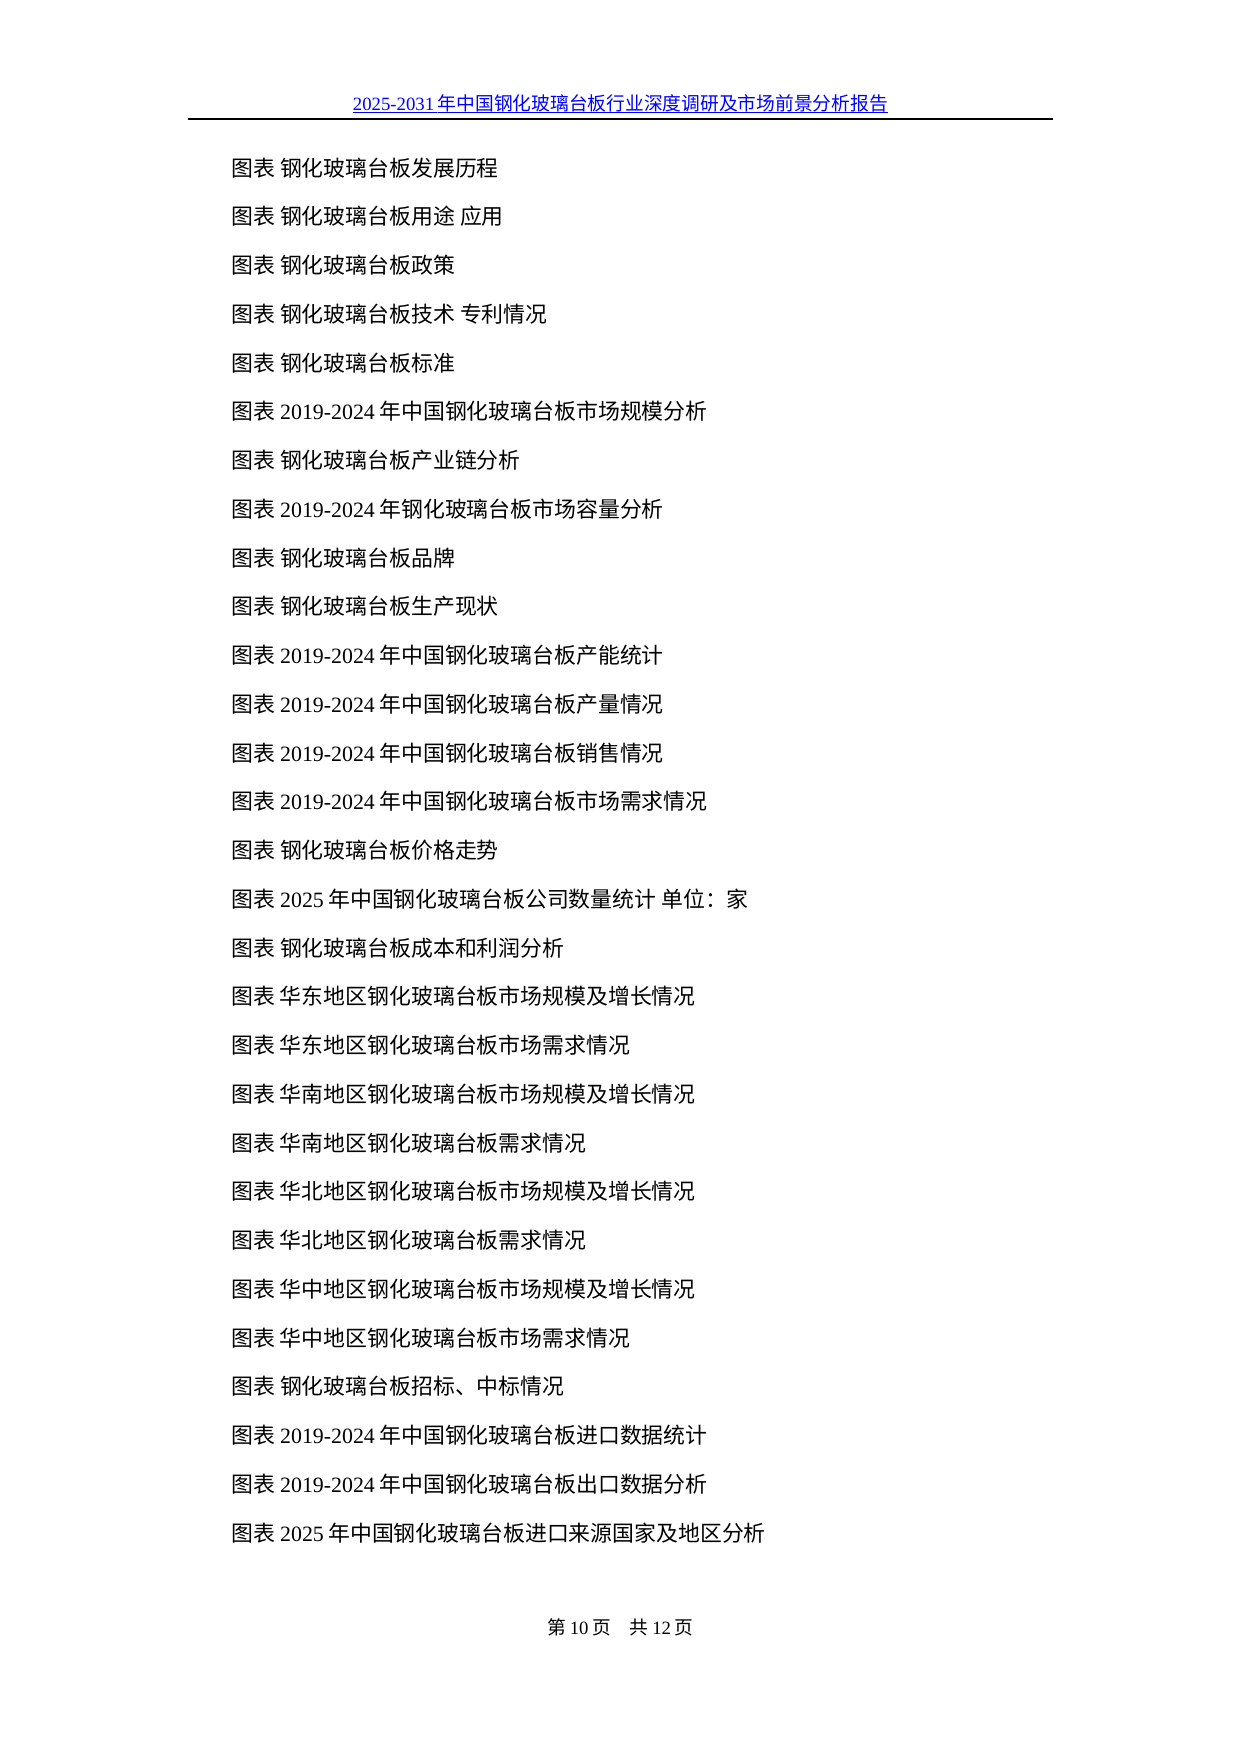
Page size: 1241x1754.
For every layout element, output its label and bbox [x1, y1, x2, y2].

text [187, 150, 1053, 1548]
